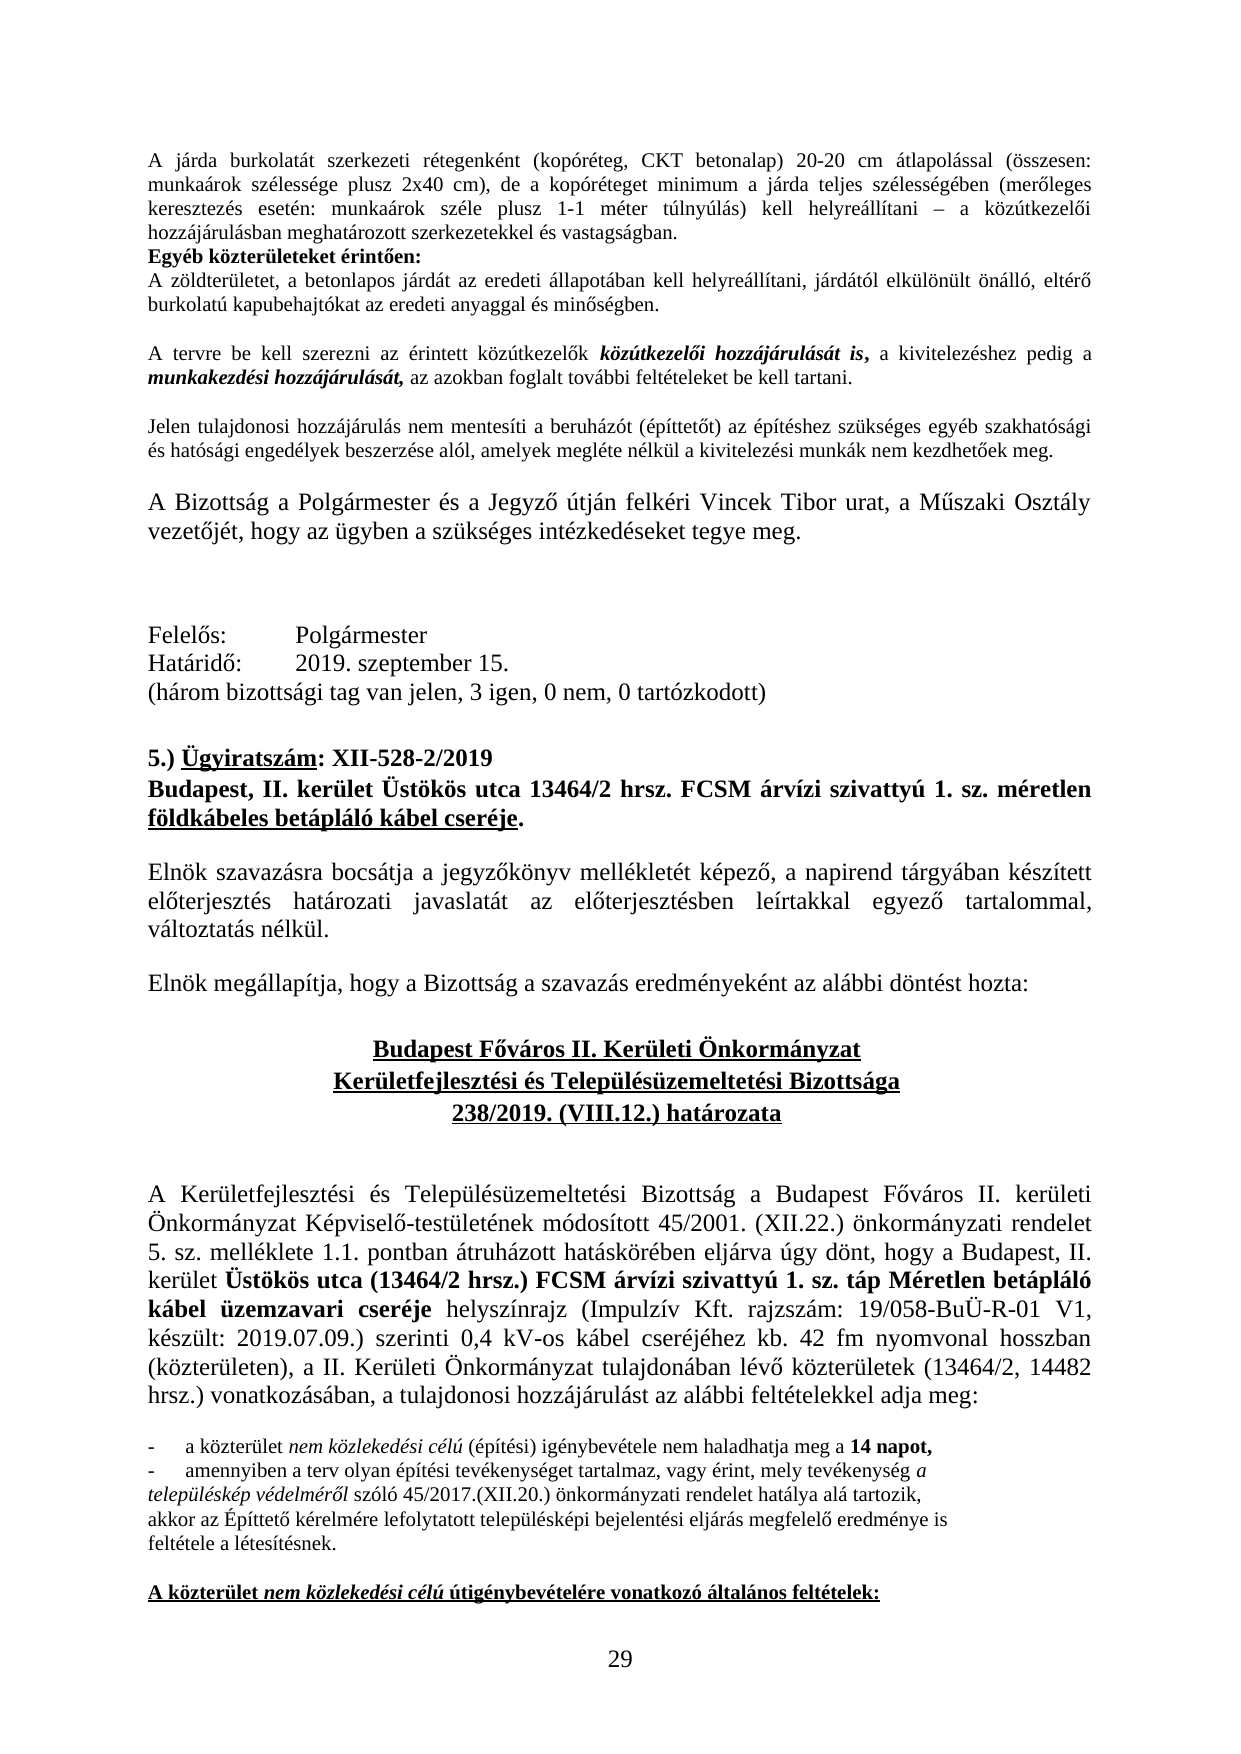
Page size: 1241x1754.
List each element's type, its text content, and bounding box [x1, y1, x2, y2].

text 238/2019. (VIII.12.) határozata [148, 1098, 1086, 1126]
text A Kerületfejlesztési és Településüzemeltetési Bizottság a Budapest Főváros II. kerületi Önkormányzat Képviselő-testületének módosított 45/2001. (XII.22.) önkormányzati rendelet 5. sz. melléklete 1.1. pontban átruházott hatáskörében eljárva úgy dönt, hogy a Budapest, II. kerület Üstökös utca (13464/2 hrsz.) FCSM árvízi szivattyú 1. sz. táp Méretlen betápláló kábel üzemzavari cseréje helyszínrajz (Impulzív Kft. rajzszám: 19/058-BuÜ-R-01 V1, készült: 2019.07.09.) szerinti 0,4 kV-os kábel cseréjéhez kb. 42 fm nyomvonal hosszban (közterületen), a II. Kerületi Önkormányzat tulajdonában lévő közterületek (13464/2, 14482 hrsz.) vonatkozásában, a tulajdonosi hozzájárulást az alábbi feltételekkel adja meg: [148, 1179, 1093, 1409]
text A zöldterületet, a betonlapos járdát az eredeti állapotában kell helyreállítani, járdától elkülönült önálló, eltérő burkolatú kapubehajtókat az eredeti anyaggal és minőségben. [148, 268, 1093, 316]
text A tervre be kell szerezni az érintett közútkezelők közútkezelői hozzájárulását is, a kivitelezéshez pedig a munkakezdési hozzájárulását, az azokban foglalt további feltételeket be kell tartani. [148, 341, 1093, 389]
list a közterület nem közlekedési célú (építési) igénybevétele nem haladhatja meg a 14 napot, [148, 1434, 1093, 1458]
text Felelős: Polgármester [148, 620, 1093, 648]
text A Bizottság a Polgármester és a Jegyző útján felkéri Vincek Tibor urat, a Műszaki Osztály vezetőjét, hogy az ügyben a szükséges intézkedéseket tegye meg. [148, 487, 1093, 545]
text Határidő: 2019. szeptember 15. [148, 648, 1093, 677]
text Egyéb közterületeket érintően: [148, 244, 1093, 268]
text Elnök megállapítja, hogy a Bizottság a szavazás eredményeként az alábbi döntést hozta: [148, 968, 1122, 997]
text Kerületfejlesztési és Településüzemeltetési Bizottsága [148, 1066, 1086, 1095]
text Budapest, II. kerület Üstökös utca 13464/2 hrsz. FCSM árvízi szivattyú 1. sz. méretlen földkábeles betápláló kábel cseréje. [148, 774, 1093, 832]
text Elnök szavazásra bocsátja a jegyzőkönyv mellékletét képező, a napirend tárgyában készített előterjesztés határozati javaslatát az előterjesztésben leírtakkal egyező tartalommal, változtatás nélkül. [148, 857, 1093, 943]
text A járda burkolatát szerkezeti rétegenként (kopóréteg, CKT betonalap) 20-20 cm átlapolással (összesen: munkaárok szélessége plusz 2x40 cm), de a kopóréteget minimum a járda teljes szélességében (merőleges keresztezés esetén: munkaárok széle plusz 1-1 méter túlnyúlás) kell helyreállítani – a közútkezelői hozzájárulásban meghatározott szerkezetekkel és vastagságban. [148, 148, 1093, 244]
text (három bizottsági tag van jelen, 3 igen, 0 nem, 0 tartózkodott) [148, 677, 1086, 706]
text Jelen tulajdonosi hozzájárulás nem mentesíti a beruházót (építtetőt) az építéshez szükséges egyéb szakhatósági és hatósági engedélyek beszerzése alól, amelyek megléte nélkül a kivitelezési munkák nem kezdhetőek meg. [148, 414, 1093, 462]
text feltétele a létesítésnek. [148, 1531, 1093, 1554]
text településkép védelméről szóló 45/2017.(XII.20.) önkormányzati rendelet hatálya alá tartozik, [148, 1482, 1093, 1506]
text 5.) Ügyiratszám: XII-528-2/2019 [148, 743, 1093, 772]
text Budapest Főváros II. Kerületi Önkormányzat [148, 1034, 1086, 1063]
text akkor az Építtető kérelmére lefolytatott településképi bejelentési eljárás megfelelő eredménye is [148, 1506, 1093, 1531]
list amennyiben a terv olyan építési tevékenységet tartalmaz, vagy érint, mely tevékenység a [148, 1458, 1093, 1482]
text A közterület nem közlekedési célú útigénybevételére vonatkozó általános feltételek: [148, 1579, 1093, 1604]
